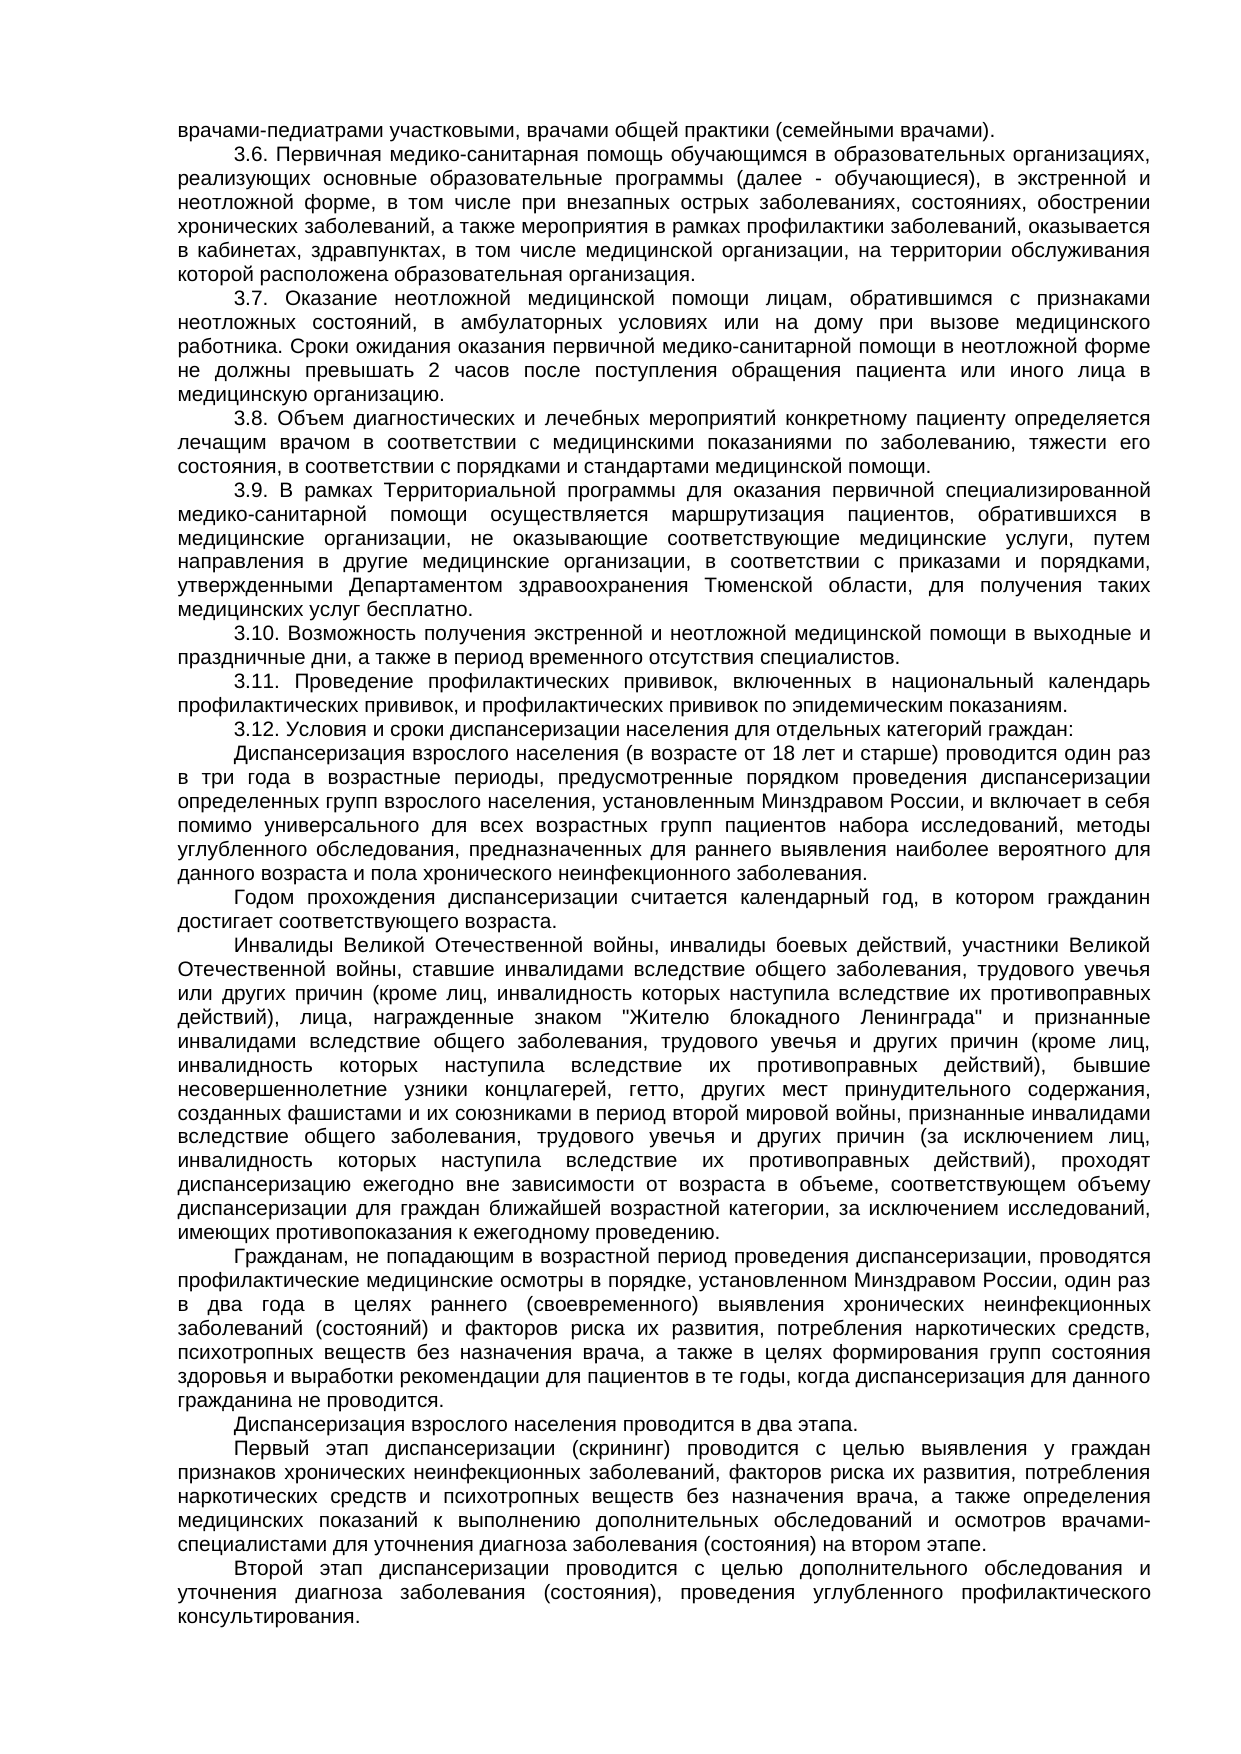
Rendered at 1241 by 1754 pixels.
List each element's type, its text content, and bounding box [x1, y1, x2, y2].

text 3.12. Условия и сроки диспансеризации населения для отдельных категорий граждан: [177, 717, 1152, 741]
text 3.10. Возможность получения экстренной и неотложной медицинской помощи в выходные и праздничные дни, а также в период временного отсутствия специалистов. [177, 621, 1152, 669]
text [177, 118, 1152, 142]
text Диспансеризация взрослого населения (в возрасте от 18 лет и старше) проводится один раз в три года в возрастные периоды, предусмотренные порядком проведения диспансеризации определенных групп взрослого населения, установленным Минздравом России, и включает в себя помимо универсального для всех возрастных групп пациентов набора исследований, методы углубленного обследования, предназначенных для раннего выявления наиболее вероятного для данного возраста и пола хронического неинфекционного заболевания. [177, 741, 1152, 885]
text Годом прохождения диспансеризации считается календарный год, в котором гражданин достигает соответствующего возраста. [177, 885, 1152, 933]
text Диспансеризация взрослого населения проводится в два этапа. [177, 1412, 1152, 1436]
text Гражданам, не попадающим в возрастной период проведения диспансеризации, проводятся профилактические медицинские осмотры в порядке, установленном Минздравом России, один раз в два года в целях раннего (своевременного) выявления хронических неинфекционных заболеваний (состояний) и факторов риска их развития, потребления наркотических средств, психотропных веществ без назначения врача, а также в целях формирования групп состояния здоровья и выработки рекомендации для пациентов в те годы, когда диспансеризация для данного гражданина не проводится. [177, 1244, 1152, 1412]
text 3.11. Проведение профилактических прививок, включенных в национальный календарь профилактических прививок, и профилактических прививок по эпидемическим показаниям. [177, 669, 1152, 717]
text 3.9. В рамках Территориальной программы для оказания первичной специализированной медико-санитарной помощи осуществляется маршрутизация пациентов, обратившихся в медицинские организации, не оказывающие соответствующие медицинские услуги, путем направления в другие медицинские организации, в соответствии с приказами и порядками, утвержденными Департаментом здравоохранения Тюменской области, для получения таких медицинских услуг бесплатно. [177, 477, 1152, 621]
text Второй этап диспансеризации проводится с целью дополнительного обследования и уточнения диагноза заболевания (состояния), проведения углубленного профилактического консультирования. [177, 1556, 1152, 1627]
text 3.6. Первичная медико-санитарная помощь обучающимся в образовательных организациях, реализующих основные образовательные программы (далее - обучающиеся), в экстренной и неотложной форме, в том числе при внезапных острых заболеваниях, состояниях, обострении хронических заболеваний, а также мероприятия в рамках профилактики заболеваний, оказывается в кабинетах, здравпунктах, в том числе медицинской организации, на территории обслуживания которой расположена образовательная организация. [177, 142, 1152, 286]
text 3.8. Объем диагностических и лечебных мероприятий конкретному пациенту определяется лечащим врачом в соответствии с медицинскими показаниями по заболеванию, тяжести его состояния, в соответствии с порядками и стандартами медицинской помощи. [177, 406, 1152, 477]
text Инвалиды Великой Отечественной войны, инвалиды боевых действий, участники Великой Отечественной войны, ставшие инвалидами вследствие общего заболевания, трудового увечья или других причин (кроме лиц, инвалидность которых наступила вследствие их противоправных действий), лица, награжденные знаком "Жителю блокадного Ленинграда" и признанные инвалидами вследствие общего заболевания, трудового увечья и других причин (кроме лиц, инвалидность которых наступила вследствие их противоправных действий), бывшие несовершеннолетние узники концлагерей, гетто, других мест принудительного содержания, созданных фашистами и их союзниками в период второй мировой войны, признанные инвалидами вследствие общего заболевания, трудового увечья и других причин (за исключением лиц, инвалидность которых наступила вследствие их противоправных действий), проходят диспансеризацию ежегодно вне зависимости от возраста в объеме, соответствующем объему диспансеризации для граждан ближайшей возрастной категории, за исключением исследований, имеющих противопоказания к ежегодному проведению. [177, 933, 1152, 1244]
text Первый этап диспансеризации (скрининг) проводится с целью выявления у граждан признаков хронических неинфекционных заболеваний, факторов риска их развития, потребления наркотических средств и психотропных веществ без назначения врача, а также определения медицинских показаний к выполнению дополнительных обследований и осмотров врачами-специалистами для уточнения диагноза заболевания (состояния) на втором этапе. [177, 1436, 1152, 1556]
text 3.7. Оказание неотложной медицинской помощи лицам, обратившимся с признаками неотложных состояний, в амбулаторных условиях или на дому при вызове медицинского работника. Сроки ожидания оказания первичной медико-санитарной помощи в неотложной форме не должны превышать 2 часов после поступления обращения пациента или иного лица в медицинскую организацию. [177, 286, 1152, 406]
